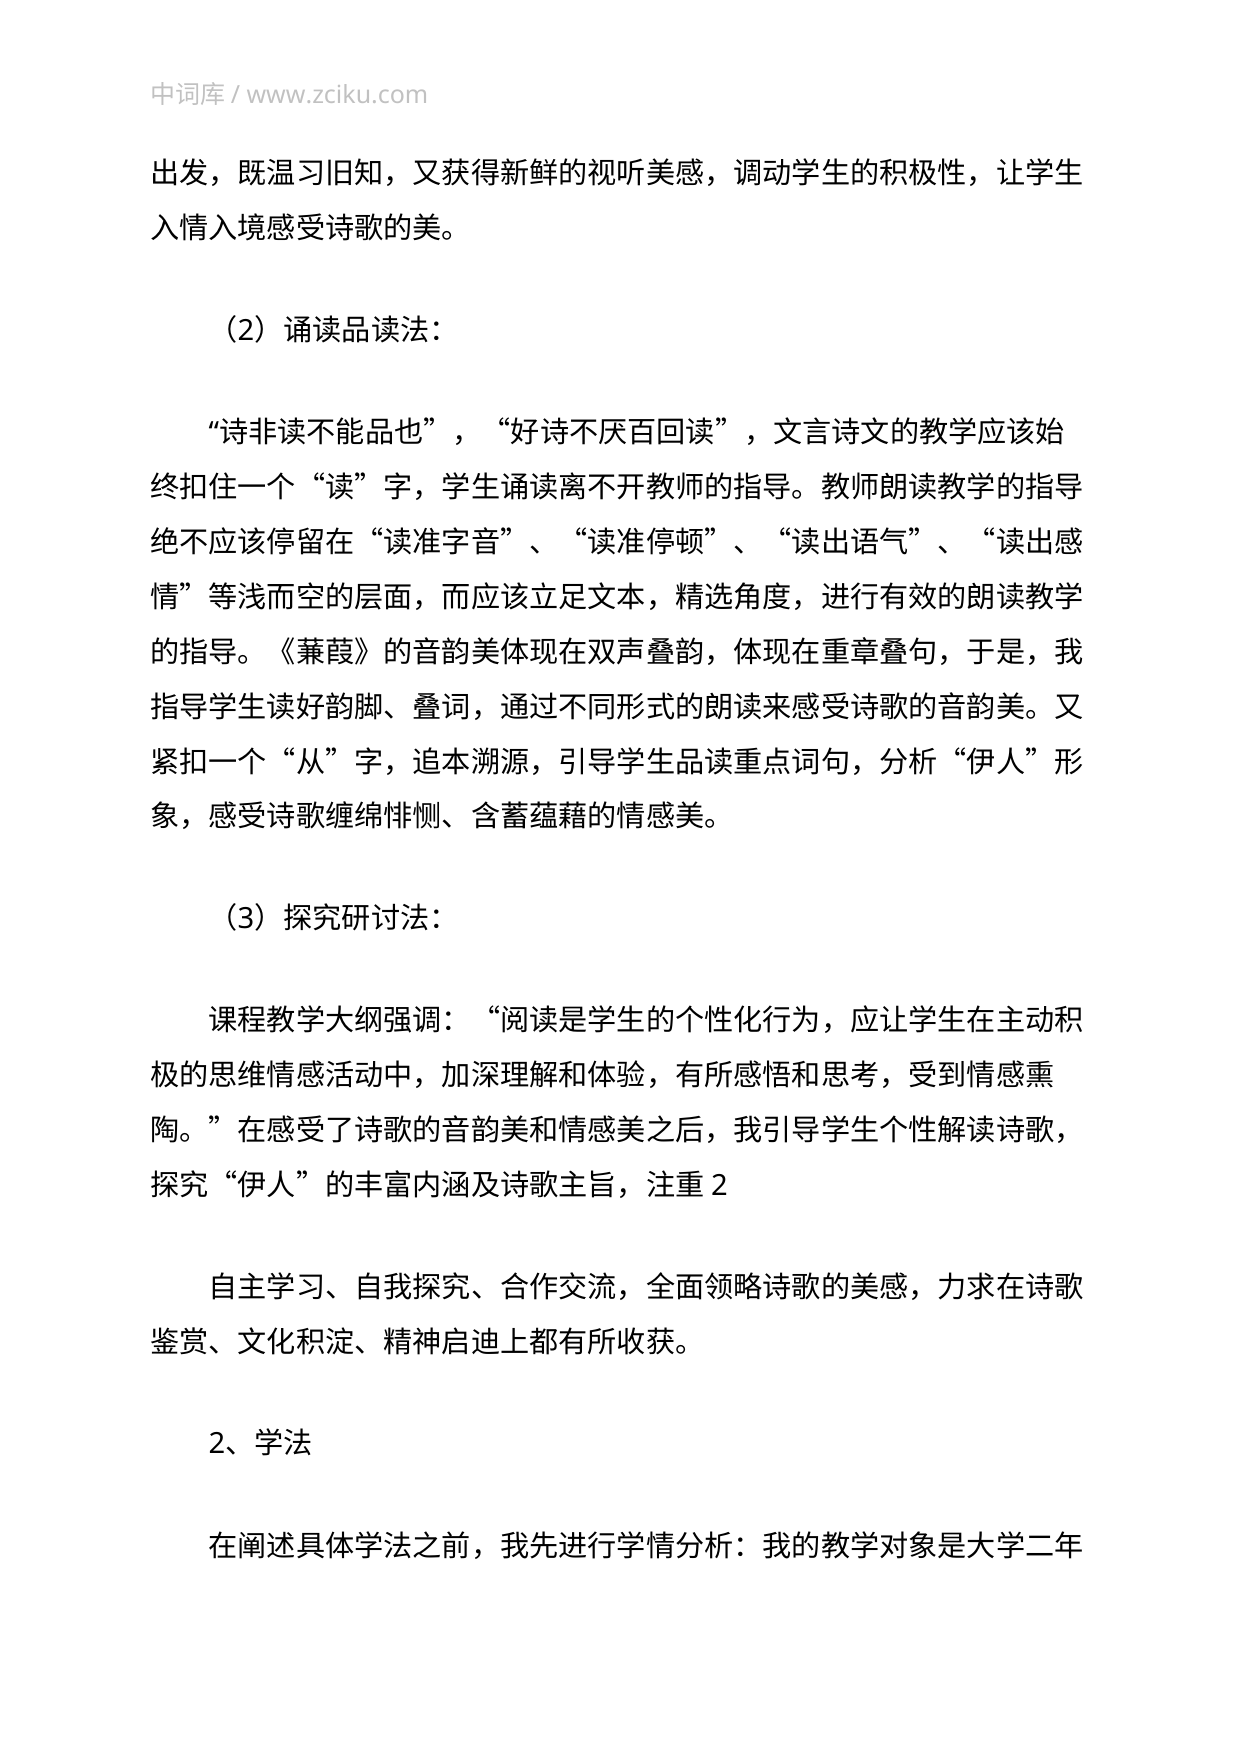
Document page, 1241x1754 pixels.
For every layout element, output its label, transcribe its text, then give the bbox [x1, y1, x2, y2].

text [150, 1522, 1090, 1564]
text （2）诵读品读法： [150, 307, 1090, 349]
text 自主学习、自我探究、合作交流，全面领略诗歌的美感，力求在诗歌鉴赏、文化积淀、精神启迪上都有所收获。 [150, 1263, 1090, 1361]
text 课程教学大纲强调：“阅读是学生的个性化行为，应让学生在主动积极的思维情感活动中，加深理解和体验，有所感悟和思考，受到情感熏陶。”在感受了诗歌的音韵美和情感美之后，我引导学生个性解读诗歌，探究“伊人”的丰富内涵及诗歌主旨，注重 2 [150, 997, 1090, 1204]
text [150, 150, 1090, 247]
text 2、学法 [150, 1420, 1090, 1462]
text “诗非读不能品也”，“好诗不厌百回读”，文言诗文的教学应该始终扣住一个“读”字，学生诵读离不开教师的指导。教师朗读教学的指导绝不应该停留在“读准字音”、“读准停顿”、“读出语气”、“读出感情”等浅而空的层面，而应该立足文本，精选角度，进行有效的朗读教学的指导。《蒹葭》的音韵美体现在双声叠韵，体现在重章叠句，于是，我指导学生读好韵脚、叠词，通过不同形式的朗读来感受诗歌的音韵美。又紧扣一个“从”字，追本溯源，引导学生品读重点词句，分析“伊人”形象，感受诗歌缠绵悱恻、含蓄蕴藉的情感美。 [150, 409, 1090, 835]
text （3）探究研讨法： [150, 895, 1090, 937]
